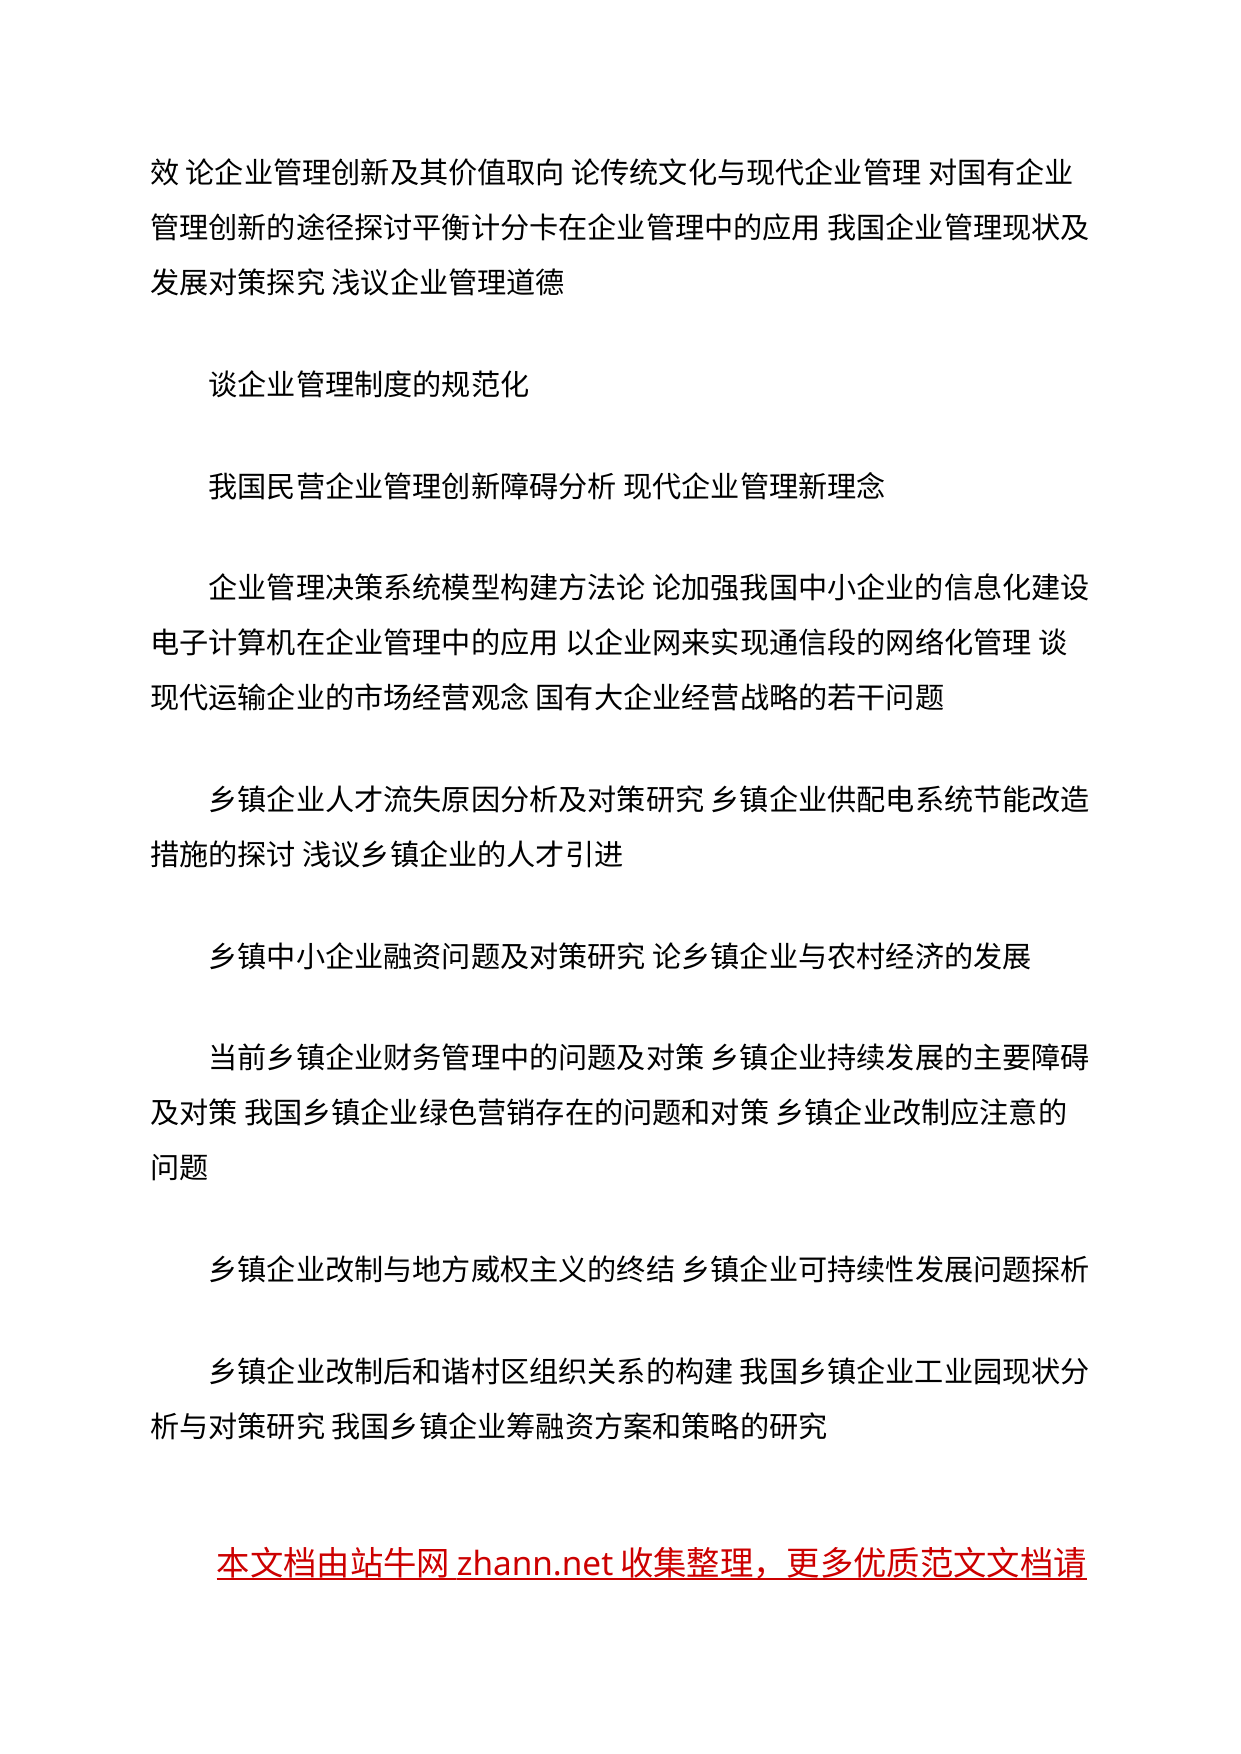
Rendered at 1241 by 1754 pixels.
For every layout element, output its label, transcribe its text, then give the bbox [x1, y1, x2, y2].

text 企业管理决策系统模型构建方法论 论加强我国中小企业的信息化建设 电子计算机在企业管理中的应用 以企业网来实现通信段的网络化管理 谈现代运输企业的市场经营观念 国有大企业经营战略的若干问题 [150, 565, 1090, 717]
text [150, 1536, 1090, 1585]
text 当前乡镇企业财务管理中的问题及对策 乡镇企业持续发展的主要障碍及对策 我国乡镇企业绿色营销存在的问题和对策 乡镇企业改制应注意的问题 [150, 1035, 1090, 1187]
text 谈企业管理制度的规范化 [150, 362, 1090, 404]
text 乡镇企业人才流失原因分析及对策研究 乡镇企业供配电系统节能改造措施的探讨 浅议乡镇企业的人才引进 [150, 777, 1090, 874]
text 乡镇中小企业融资问题及对策研究 论乡镇企业与农村经济的发展 [150, 933, 1090, 976]
text 我国民营企业管理创新障碍分析 现代企业管理新理念 [150, 463, 1090, 506]
text 乡镇企业改制与地方威权主义的终结 乡镇企业可持续性发展问题探析 [150, 1247, 1090, 1289]
text 乡镇企业改制后和谐村区组织关系的构建 我国乡镇企业工业园现状分析与对策研究 我国乡镇企业筹融资方案和策略的研究 [150, 1348, 1090, 1446]
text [150, 150, 1090, 302]
